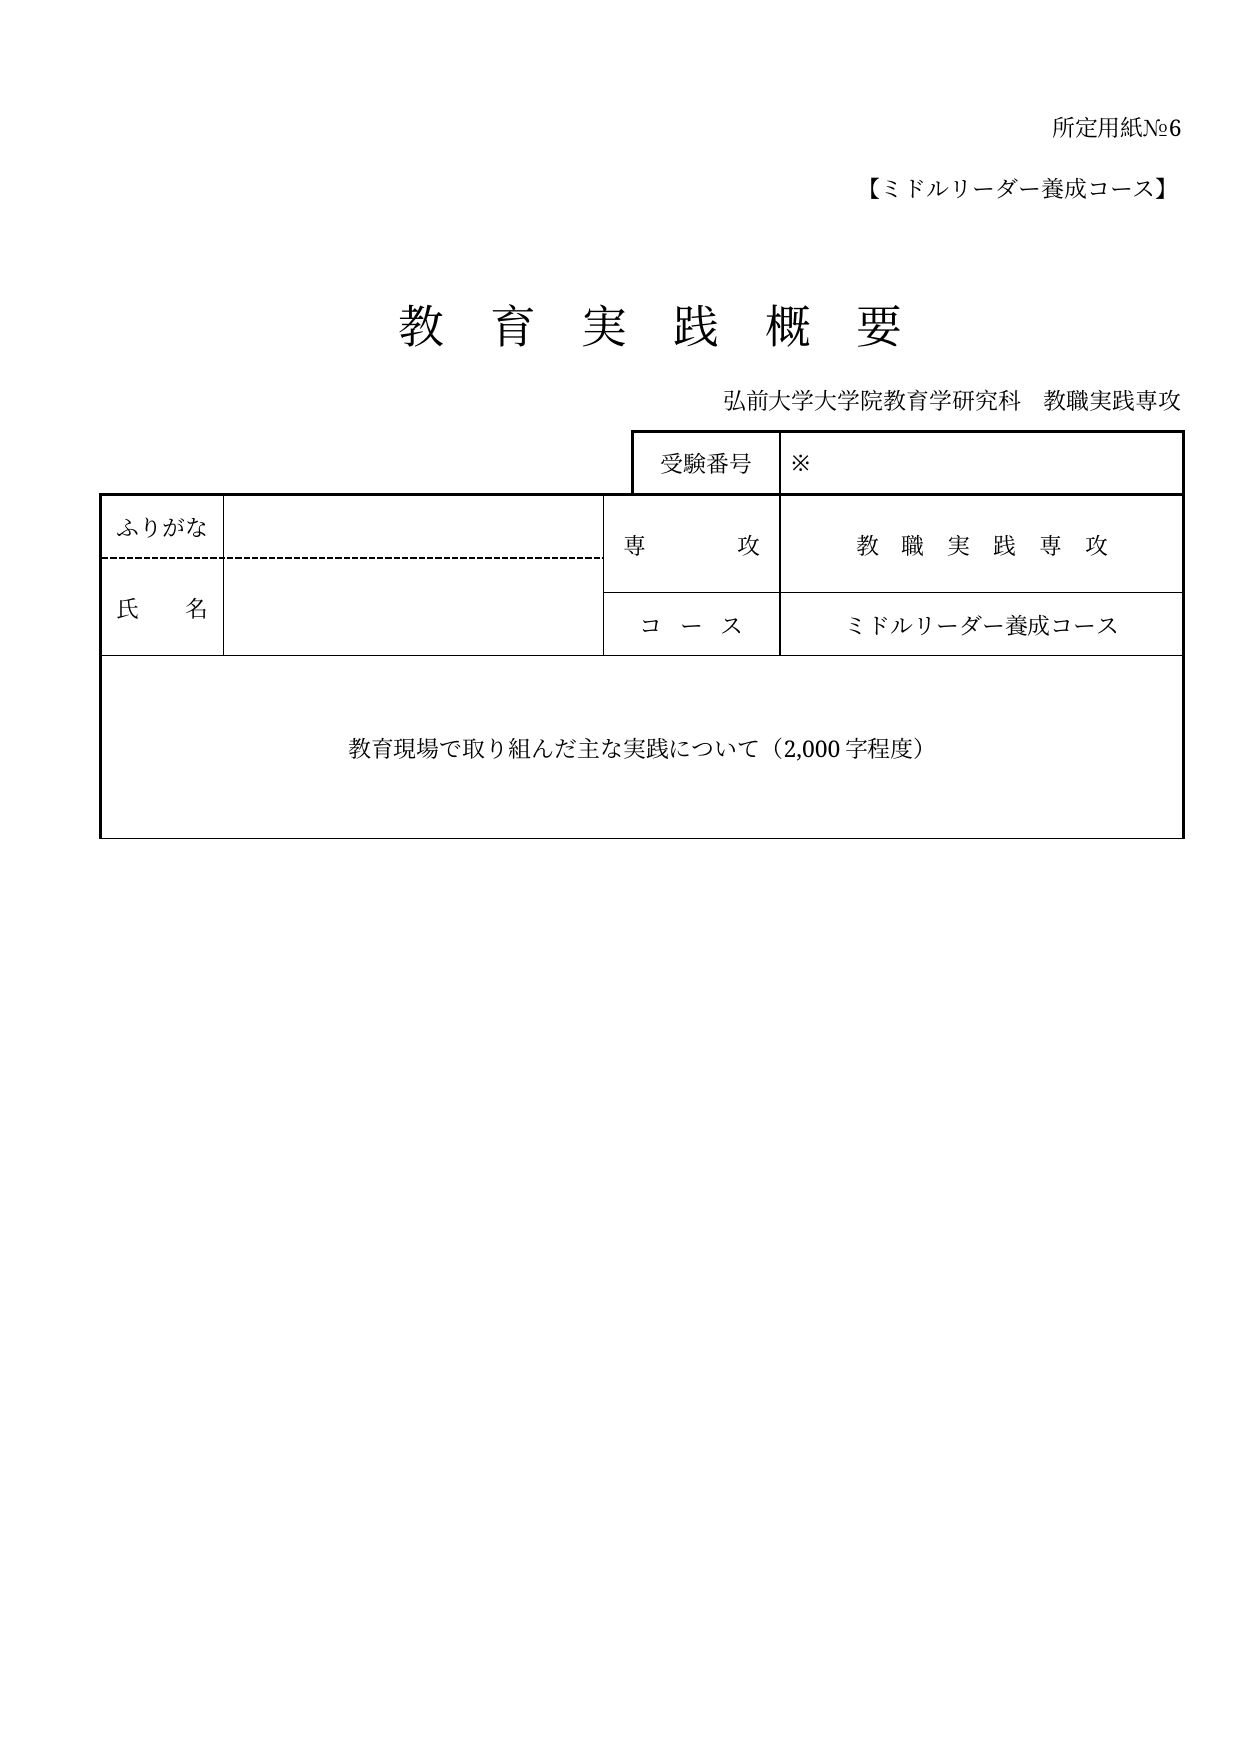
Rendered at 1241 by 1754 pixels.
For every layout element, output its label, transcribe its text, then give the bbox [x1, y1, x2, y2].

text 弘前大学大学院教育学研究科 教職実践専攻 [100, 369, 1181, 429]
text 【ミドルリーダー養成コース】 [100, 157, 1178, 217]
text 所定用紙№6 [100, 96, 1181, 157]
table_cell 教 職 実 践 専 攻 [781, 496, 1182, 592]
table_cell ミドルリーダー養成コース [781, 593, 1182, 655]
table_cell [224, 557, 603, 655]
table_cell コ ー ス [604, 593, 779, 655]
table_cell 氏 名 [102, 557, 223, 655]
table_cell 教育現場で取り組んだ主な実践について（2,000字程度） [102, 656, 1182, 838]
table_header 受験番号 [634, 433, 779, 493]
table_cell 専 攻 [604, 496, 779, 592]
table_cell ふりがな [102, 496, 223, 557]
table_cell [224, 496, 603, 557]
text 教 育 実 践 概 要 [398, 278, 1181, 369]
table_header ※ [781, 433, 1182, 493]
